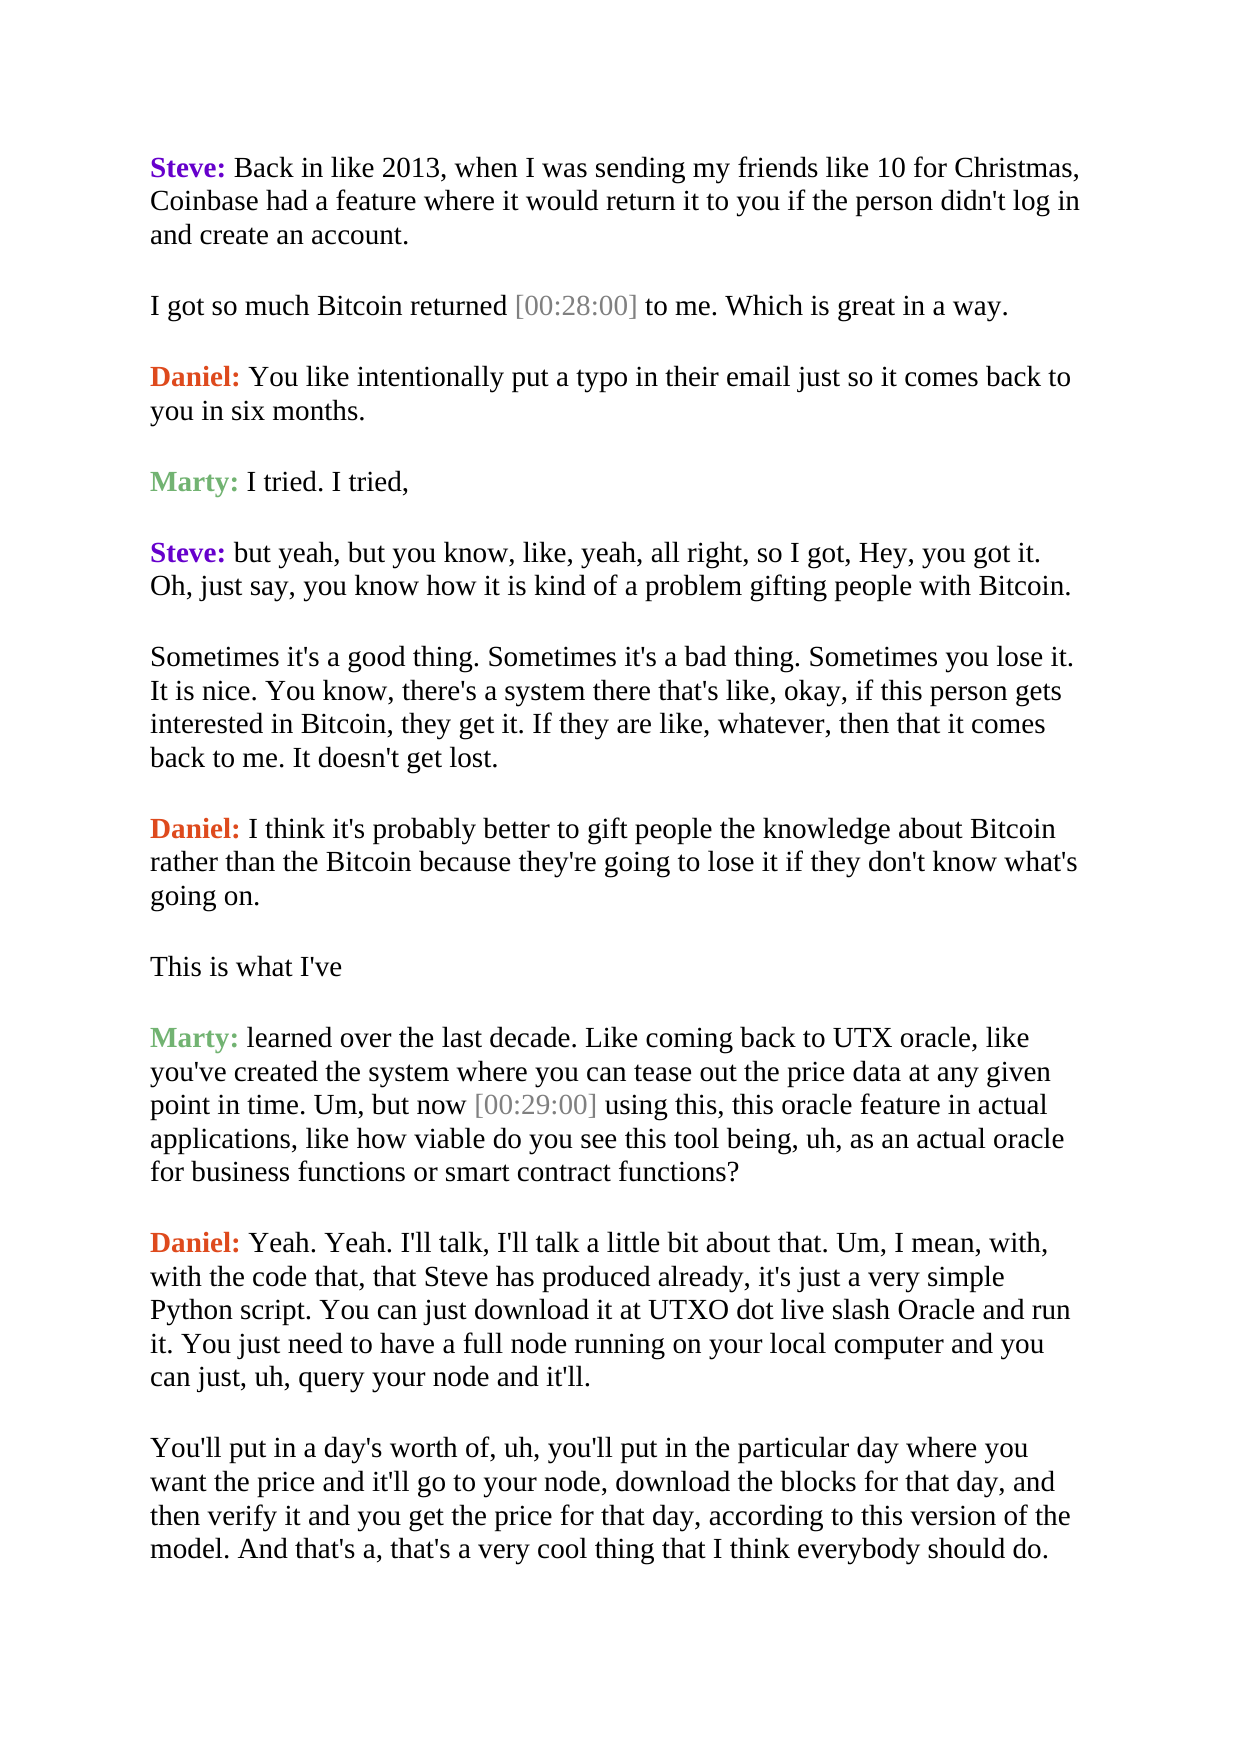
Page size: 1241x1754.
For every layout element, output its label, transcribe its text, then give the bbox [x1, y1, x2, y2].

text Steve: Back in like 2013, when I was sending my friends like 10 for Christmas, Coinbase had a feature where it would return it to you if the person didn't log in and create an account. [150, 150, 1090, 251]
text Sometimes it's a good thing. Sometimes it's a bad thing. Sometimes you lose it. It is nice. You know, there's a system there that's like, okay, if this person gets interested in Bitcoin, they get it. If they are like, whatever, then that it comes back to me. It doesn't get lost. [150, 639, 1090, 773]
text I got so much Bitcoin returned [00:28:00] to me. Which is great in a way. [150, 288, 1090, 322]
text Marty: learned over the last decade. Like coming back to UTX oracle, like you've created the system where you can tease out the price data at any given point in time. Um, but now [00:29:00] using this, this oracle feature in actual applications, like how viable do you see this tool being, uh, as an actual oracle for business functions or smart contract functions? [150, 1020, 1090, 1188]
text Marty: I tried. I tried, [150, 464, 1090, 497]
text Daniel: You like intentionally put a typo in their email just so it comes back to you in six months. [150, 359, 1090, 426]
text Daniel: I think it's probably better to gift people the knowledge about Bitcoin rather than the Bitcoin because they're going to lose it if they don't know what's going on. [150, 811, 1090, 912]
text This is what I've [150, 949, 1090, 983]
text Daniel: Yeah. Yeah. I'll talk, I'll talk a little bit about that. Um, I mean, with, with the code that, that Steve has produced already, it's just a very simple Python script. You can just download it at UTXO dot live slash Oracle and run it. You just need to have a full node running on your local computer and you can just, uh, query your node and it'll. [150, 1225, 1090, 1393]
text Steve: but yeah, but you know, like, yeah, all right, so I got, Hey, you got it. Oh, just say, you know how it is kind of a problem gifting people with Bitcoin. [150, 535, 1090, 602]
text You'll put in a day's worth of, uh, you'll put in the particular day where you want the price and it'll go to your node, download the blocks for that day, and then verify it and you get the price for that day, according to this version of the model. And that's a, that's a very cool thing that I think everybody should do. [150, 1431, 1090, 1565]
